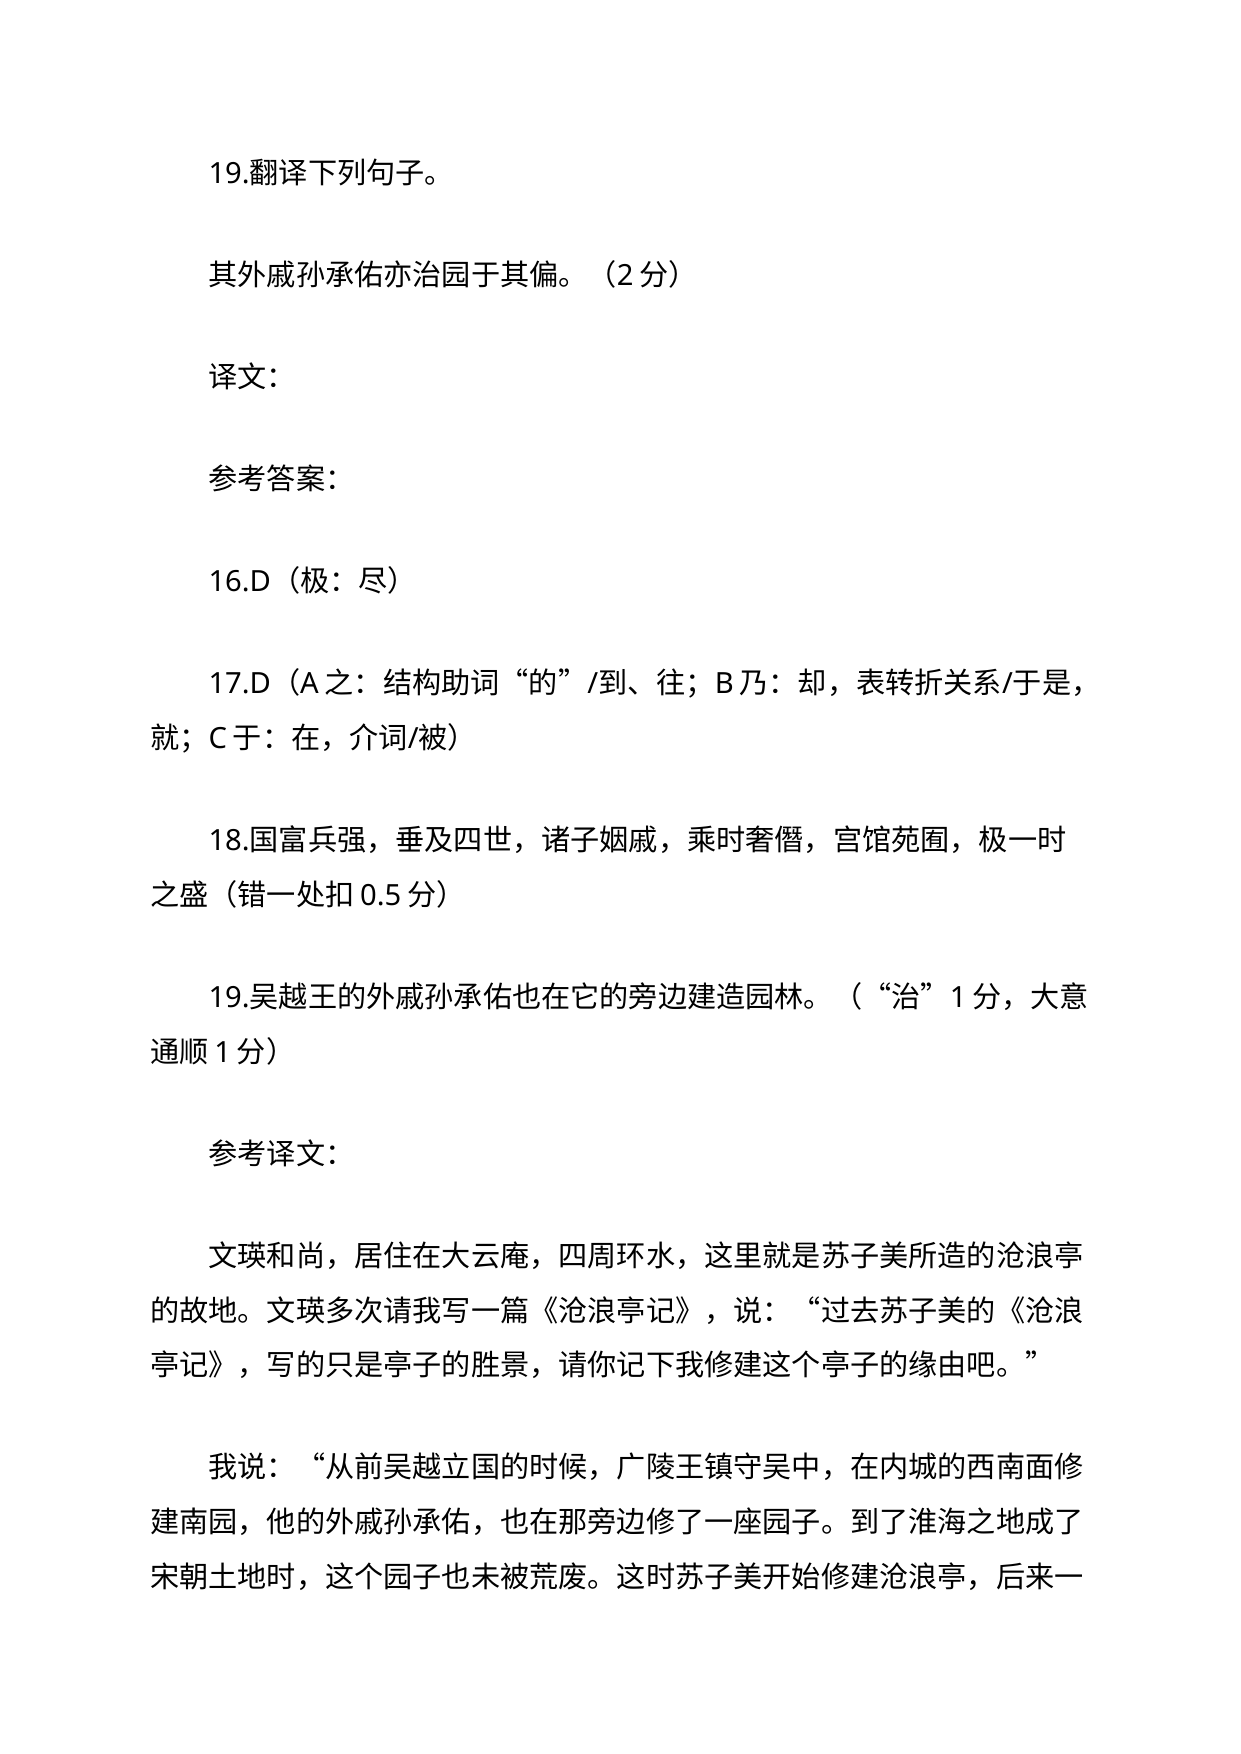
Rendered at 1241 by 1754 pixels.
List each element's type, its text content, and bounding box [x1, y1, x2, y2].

text 18.国富兵强，垂及四世，诸子姻戚，乘时奢僭，宫馆苑囿，极一时之盛（错一处扣0.5分） [150, 816, 1090, 914]
text 19.翻译下列句子。 [150, 150, 1090, 192]
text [150, 1444, 1090, 1596]
text 文瑛和尚，居住在大云庵，四周环水，这里就是苏子美所造的沧浪亭的故地。文瑛多次请我写一篇《沧浪亭记》，说：“过去苏子美的《沧浪亭记》，写的只是亭子的胜景，请你记下我修建这个亭子的缘由吧。” [150, 1232, 1090, 1384]
text 参考译文： [150, 1130, 1090, 1173]
text 译文： [150, 354, 1090, 396]
text 参考答案： [150, 456, 1090, 498]
text 16.D（极：尽） [150, 557, 1090, 600]
text 19.吴越王的外戚孙承佑也在它的旁边建造园林。（“治”1分，大意通顺1分） [150, 973, 1090, 1071]
text 17.D（A之：结构助词“的”/到、往；B乃：却，表转折关系/于是，就；C于：在，介词/被） [150, 659, 1090, 757]
text 其外戚孙承佑亦治园于其偏。（2分） [150, 252, 1090, 294]
